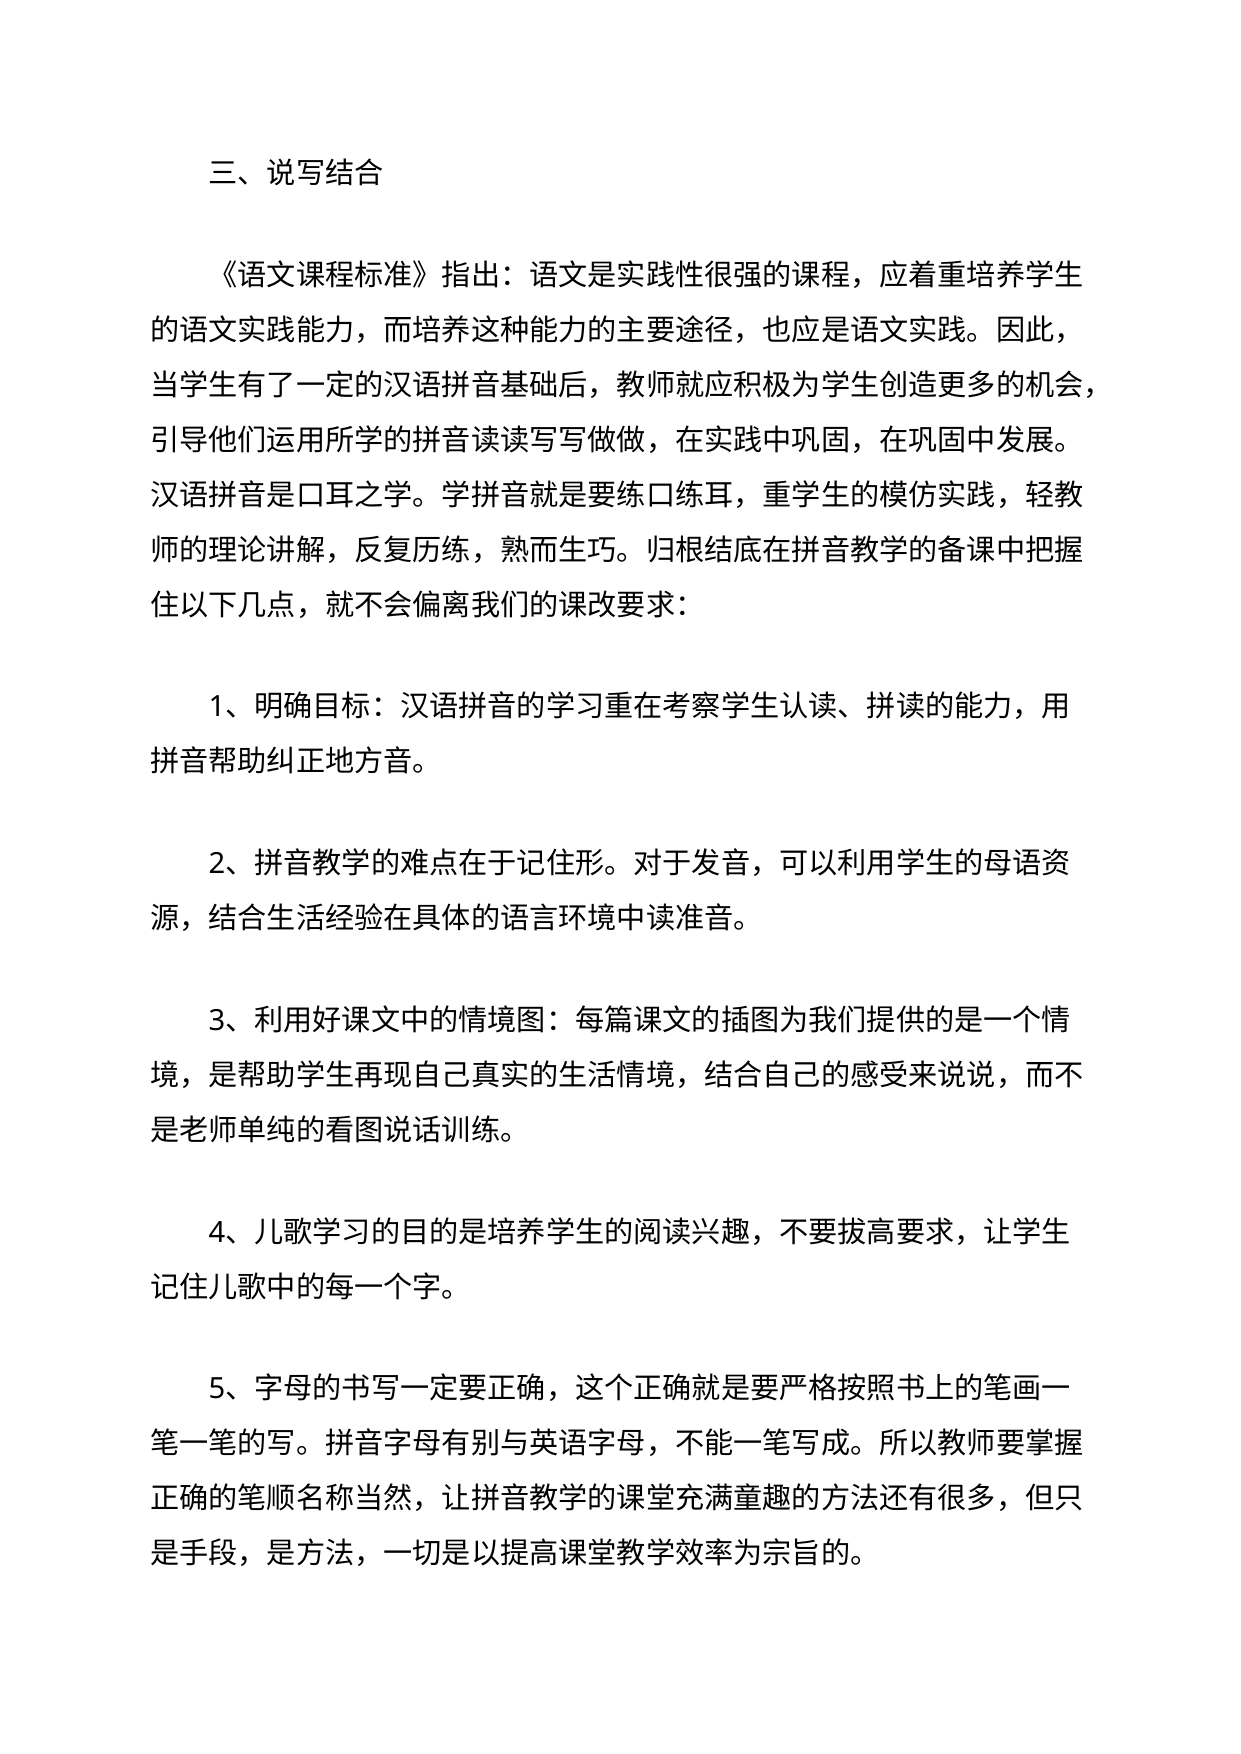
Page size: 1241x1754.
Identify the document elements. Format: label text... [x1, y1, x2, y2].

text 三、说写结合 [150, 150, 1090, 192]
text 《语文课程标准》指出：语文是实践性很强的课程，应着重培养学生的语文实践能力，而培养这种能力的主要途径，也应是语文实践。因此，当学生有了一定的汉语拼音基础后，教师就应积极为学生创造更多的机会，引导他们运用所学的拼音读读写写做做，在实践中巩固，在巩固中发展。汉语拼音是口耳之学。学拼音就是要练口练耳，重学生的模仿实践，轻教师的理论讲解，反复历练，熟而生巧。归根结底在拼音教学的备课中把握住以下几点，就不会偏离我们的课改要求： [150, 252, 1090, 623]
text 3、利用好课文中的情境图：每篇课文的插图为我们提供的是一个情境，是帮助学生再现自己真实的生活情境，结合自己的感受来说说，而不是老师单纯的看图说话训练。 [150, 996, 1090, 1149]
text 5、字母的书写一定要正确，这个正确就是要严格按照书上的笔画一笔一笔的写。拼音字母有别与英语字母，不能一笔写成。所以教师要掌握正确的笔顺名称当然，让拼音教学的课堂充满童趣的方法还有很多，但只是手段，是方法，一切是以提高课堂教学效率为宗旨的。 [150, 1365, 1090, 1572]
text 4、儿歌学习的目的是培养学生的阅读兴趣，不要拔高要求，让学生记住儿歌中的每一个字。 [150, 1208, 1090, 1305]
text 2、拼音教学的难点在于记住形。对于发音，可以利用学生的母语资源，结合生活经验在具体的语言环境中读准音。 [150, 840, 1090, 937]
text 1、明确目标：汉语拼音的学习重在考察学生认读、拼读的能力，用拼音帮助纠正地方音。 [150, 683, 1090, 780]
